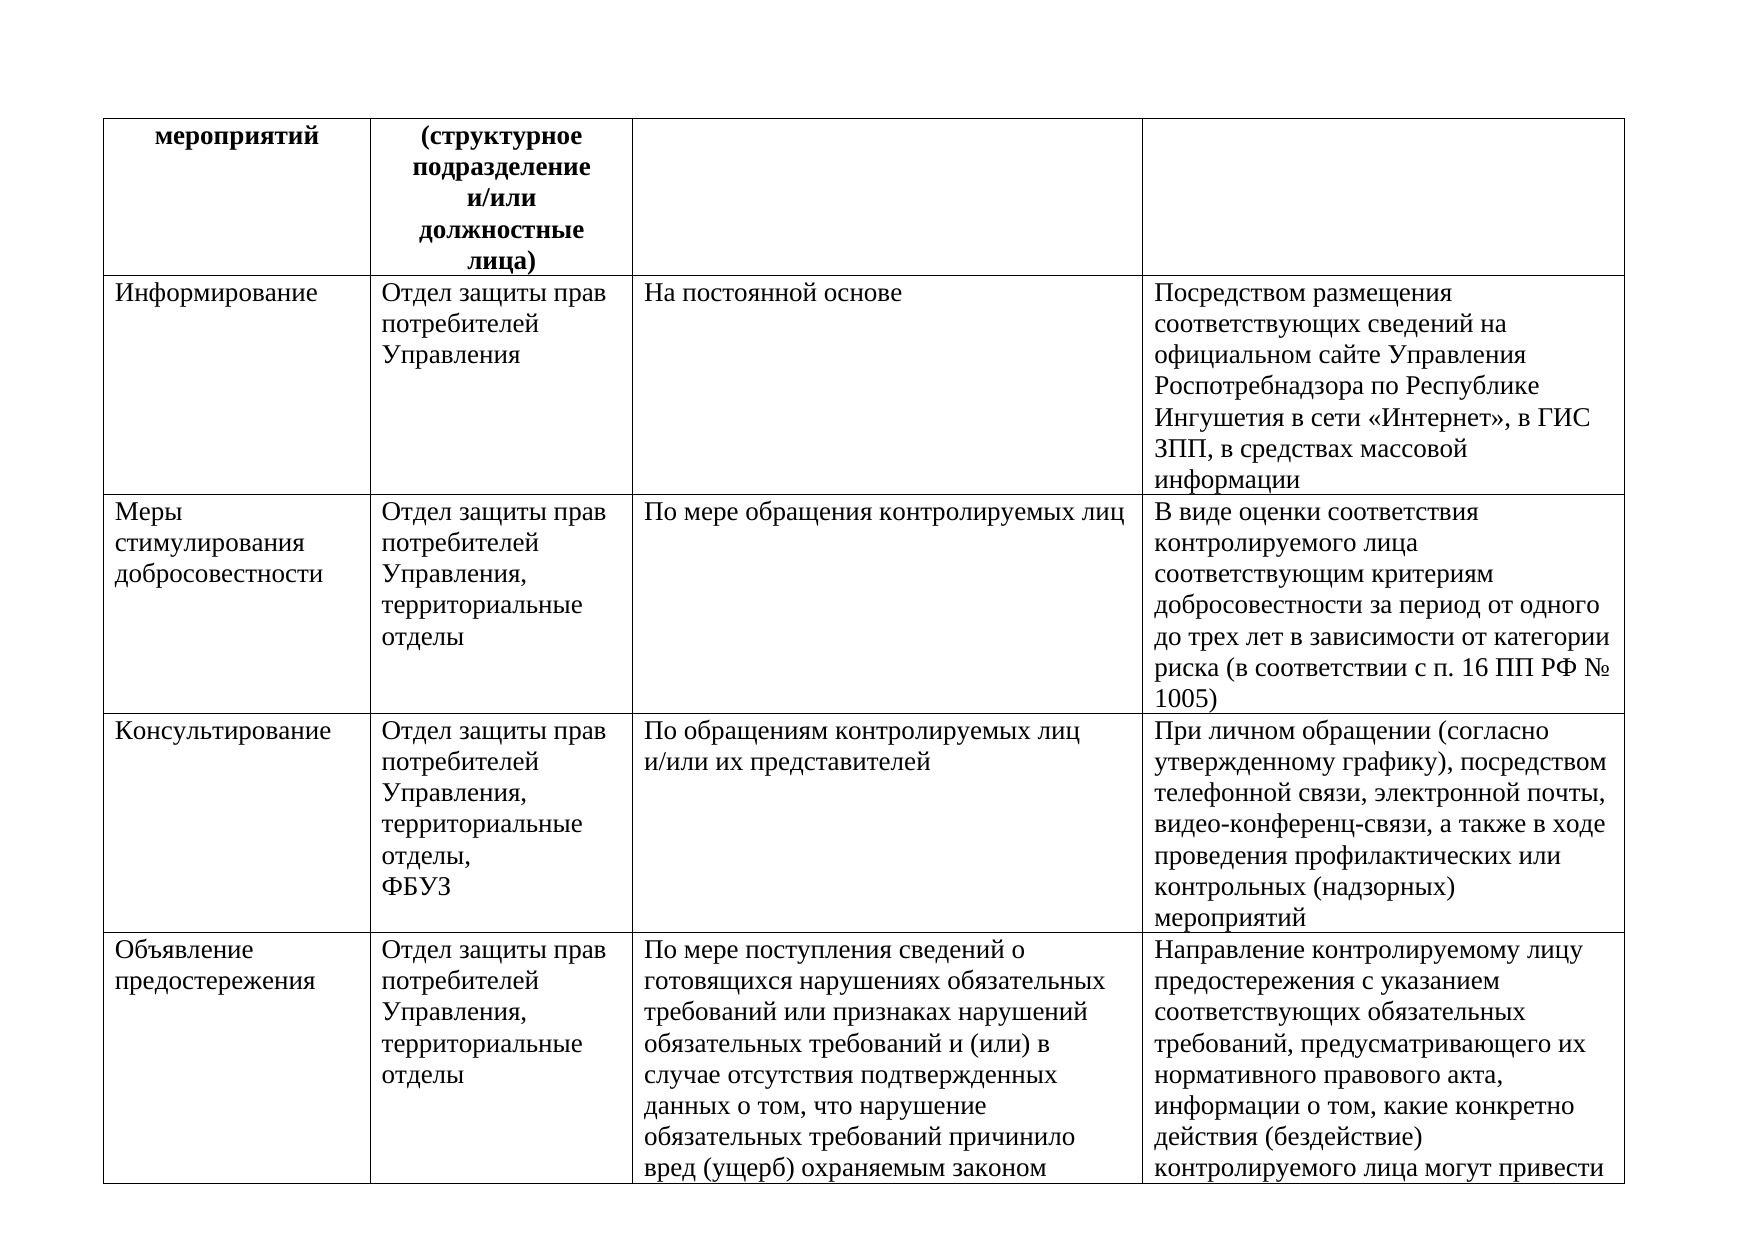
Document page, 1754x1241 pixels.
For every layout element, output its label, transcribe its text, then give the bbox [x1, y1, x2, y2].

table_cell Отдел защиты прав потребителей Управления, территориальные отделы, ФБУЗ [371, 714, 632, 932]
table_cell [104, 933, 370, 1182]
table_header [633, 119, 1142, 275]
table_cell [371, 933, 632, 1182]
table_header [104, 119, 370, 275]
table_cell По обращениям контролируемых лиц и/или их представителей [633, 714, 1142, 932]
table_cell По мере обращения контролируемых лиц [633, 495, 1142, 713]
table_cell При личном обращении (согласно утвержденному графику), посредством телефонной связи, электронной почты, видео-конференц-связи, а также в ходе проведения профилактических или контрольных (надзорных) мероприятий [1143, 714, 1624, 932]
table_cell Отдел защиты прав потребителей Управления, территориальные отделы [371, 495, 632, 713]
table_cell Информирование [104, 276, 370, 494]
table_cell Посредством размещения соответствующих сведений на официальном сайте Управления Роспотребнадзора по Республике Ингушетия в сети «Интернет», в ГИС ЗПП, в средствах массовой информации [1143, 276, 1624, 494]
table_cell Меры стимулирования добросовестности [104, 495, 370, 713]
table_cell Отдел защиты прав потребителей Управления [371, 276, 632, 494]
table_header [1143, 119, 1624, 275]
table_cell На постоянной основе [633, 276, 1142, 494]
table_cell В виде оценки соответствия контролируемого лица соответствующим критериям добросовестности за период от одного до трех лет в зависимости от категории риска (в соответствии с п. 16 ПП РФ № 1005) [1143, 495, 1624, 713]
table_cell Консультирование [104, 714, 370, 932]
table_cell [1143, 933, 1624, 1182]
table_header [371, 119, 632, 275]
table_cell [633, 933, 1142, 1182]
